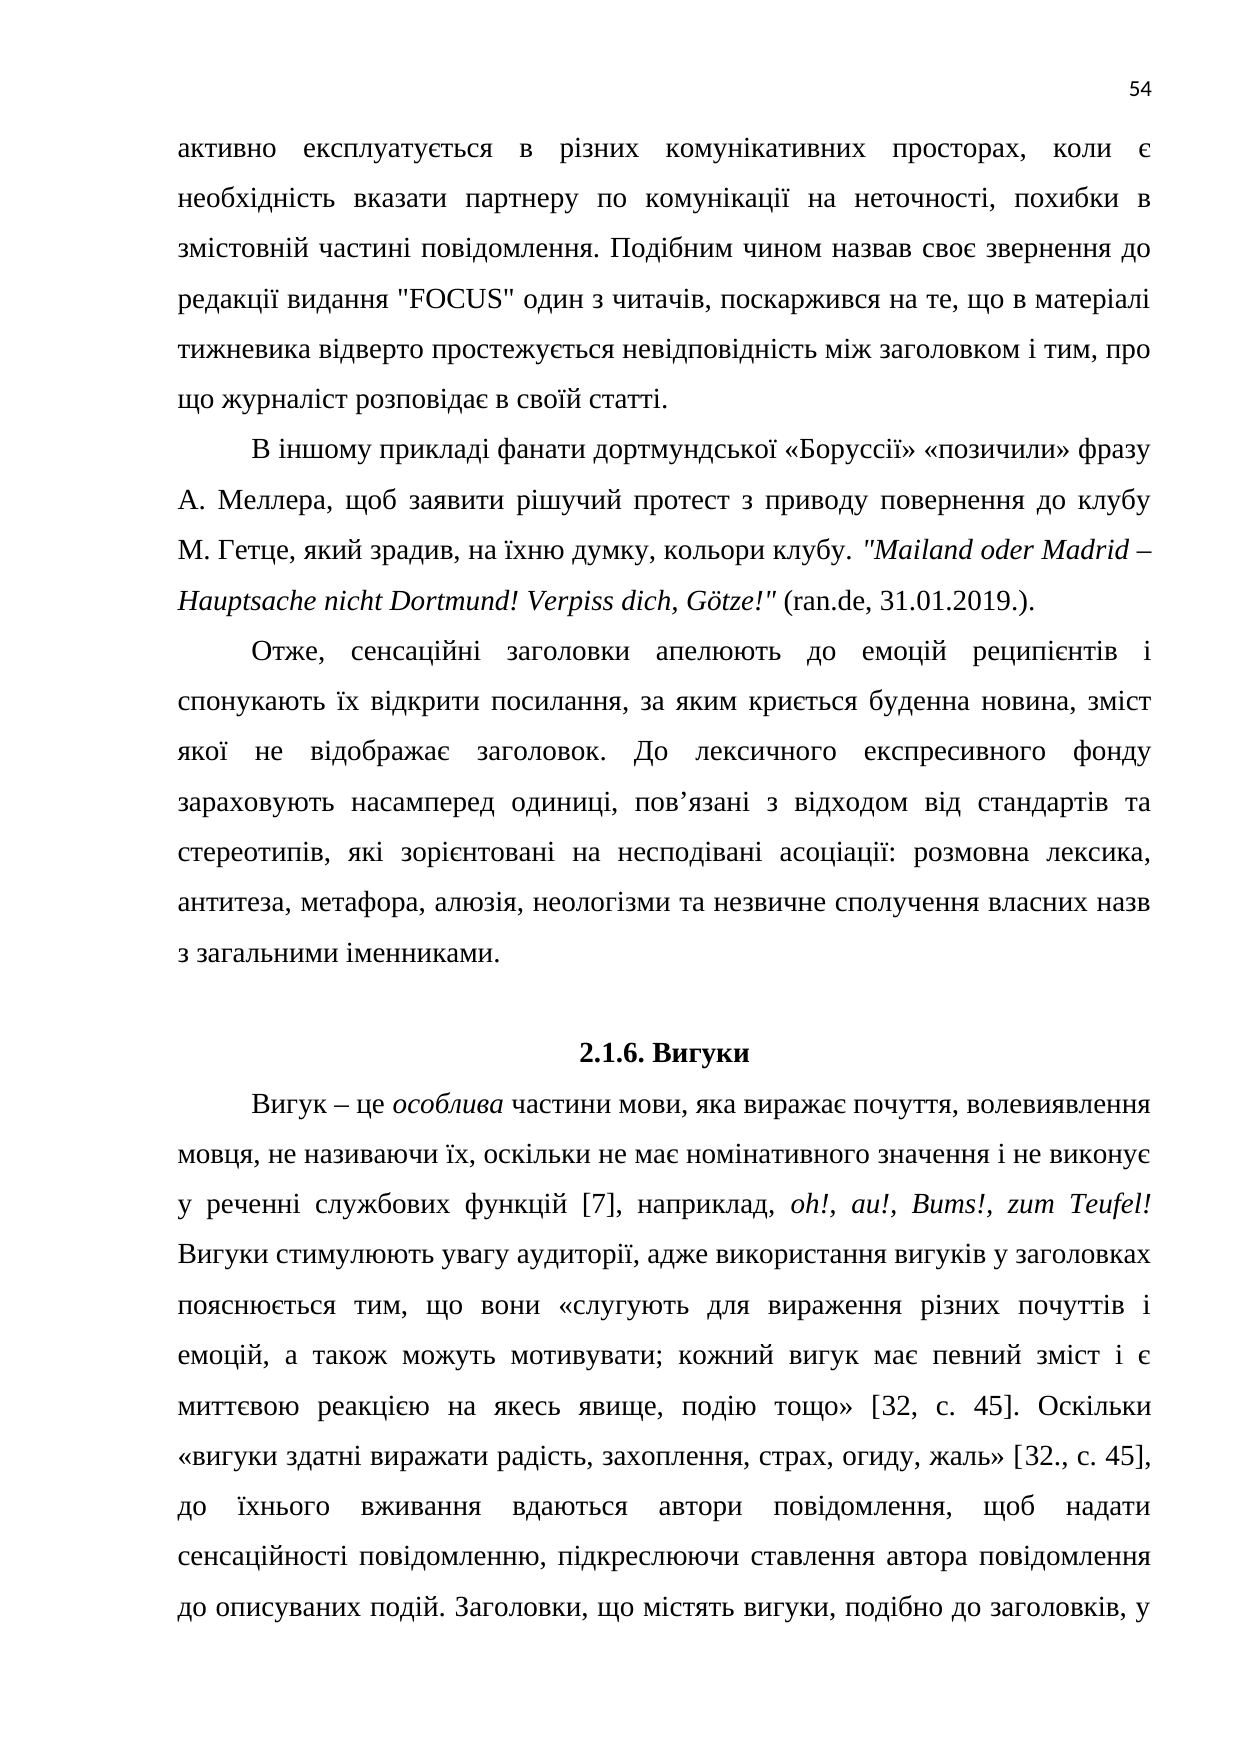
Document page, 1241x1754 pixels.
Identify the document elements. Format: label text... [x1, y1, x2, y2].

text 2.1.6. Вигуки [177, 1035, 1152, 1069]
text В іншому прикладі фанати дортмундської «Боруссії» «позичили» фразу А. Меллера, щоб заявити рішучий протест з приводу повернення до клубу М. Гетце, який зрадив, на їхню думку, кольори клубу. "Mailand oder Madrid – Hauptsache nicht Dortmund! Verpiss dich, Götze!" (ran.de, 31.01.2019.). [177, 432, 1152, 616]
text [177, 130, 1152, 415]
text Отже, сенсаційні заголовки апелюють до емоцій реципієнтів і спонукають їх відкрити посилання, за яким криється буденна новина, зміст якої не відображає заголовок. До лексичного експресивного фонду зараховують насамперед одиниці, повʼязані з відходом від стандартів та стереотипів, які зорієнтовані на несподівані асоціації: розмовна лексика, антитеза, метафора, алюзія, неологізми та незвичне сполучення власних назв з загальними іменниками. [177, 633, 1152, 968]
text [177, 1086, 1152, 1622]
